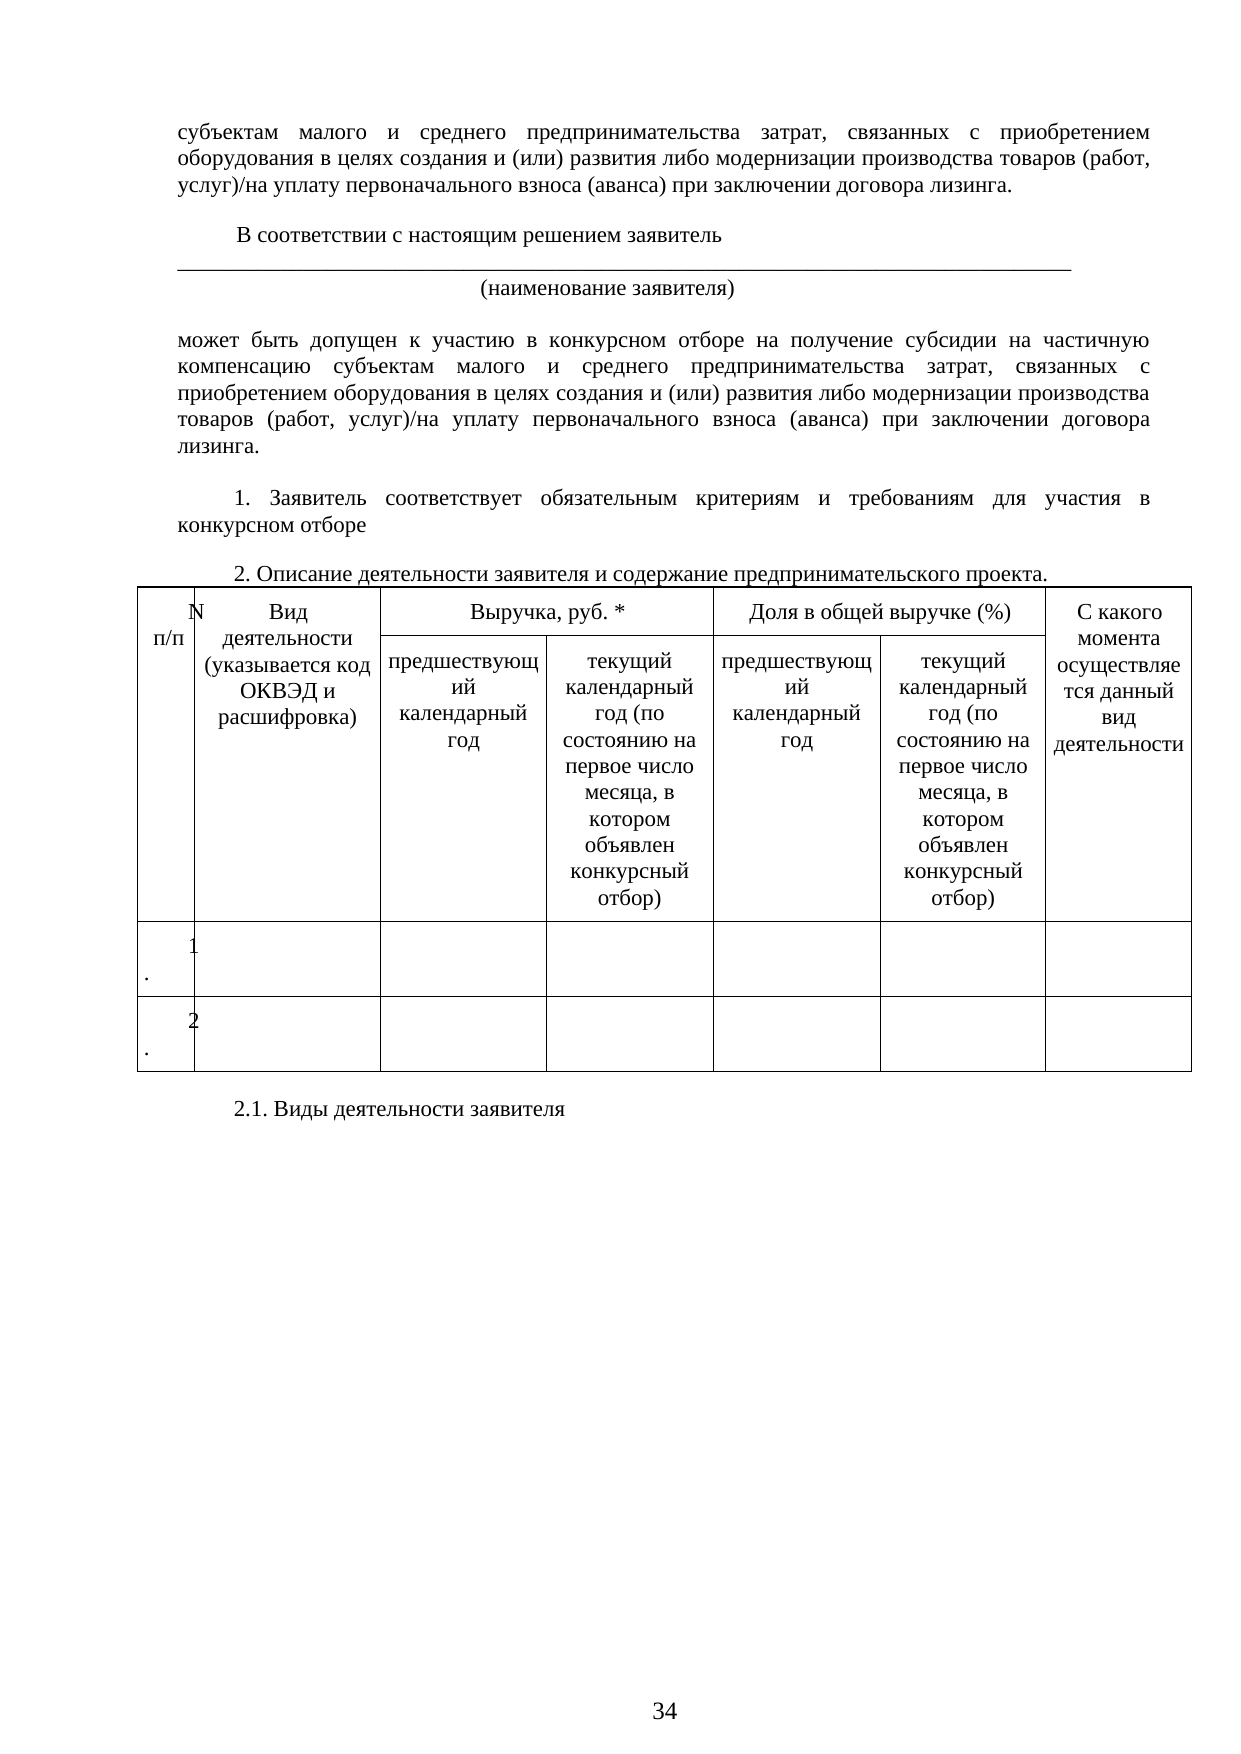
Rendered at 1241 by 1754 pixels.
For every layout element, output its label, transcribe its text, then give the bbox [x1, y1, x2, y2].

text В соответствии с настоящим решением заявитель [177, 221, 1152, 247]
table_cell текущий календарный год (по состоянию на первое число месяца, в котором объявлен конкурсный отбор) [881, 636, 1045, 921]
table_cell 1. [138, 922, 194, 996]
table_header N п/п [138, 588, 194, 921]
text 2. Описание деятельности заявителя и содержание предпринимательского проекта. [177, 560, 1152, 586]
table_cell [714, 922, 880, 996]
text ______________________________________________________________________________ [177, 247, 1152, 273]
table_header С какого момента осуществляется данный вид деятельности [1046, 588, 1191, 921]
table_cell [881, 922, 1045, 996]
table_cell предшествующий календарный год [714, 636, 880, 921]
table_cell 2. [138, 997, 194, 1071]
table_cell [1046, 997, 1191, 1071]
table_header Доля в общей выручке (%) [714, 588, 1045, 635]
table_cell [381, 997, 546, 1071]
table_header Выручка, руб. * [381, 588, 713, 635]
table_cell [547, 922, 713, 996]
table_cell [195, 922, 380, 996]
table_cell [381, 922, 546, 996]
table_cell предшествующий календарный год [381, 636, 546, 921]
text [177, 118, 1152, 197]
text 1. Заявитель соответствует обязательным критериям и требованиям для участия в конкурсном отборе [177, 484, 1152, 537]
text (наименование заявителя) [177, 273, 1152, 300]
text 2.1. Виды деятельности заявителя [177, 1095, 1152, 1121]
text может быть допущен к участию в конкурсном отборе на получение субсидии на частичную компенсацию субъектам малого и среднего предпринимательства затрат, связанных с приобретением оборудования в целях создания и (или) развития либо модернизации производства товаров (работ, услуг)/на уплату первоначального взноса (аванса) при заключении договора лизинга. [177, 326, 1152, 458]
table_cell [195, 997, 380, 1071]
table_header Вид деятельности (указывается код ОКВЭД и расшифровка) [195, 588, 380, 921]
table_cell текущий календарный год (по состоянию на первое число месяца, в котором объявлен конкурсный отбор) [547, 636, 713, 921]
table_cell [714, 997, 880, 1071]
table_cell [1046, 922, 1191, 996]
table_cell [547, 997, 713, 1071]
table_cell [881, 997, 1045, 1071]
